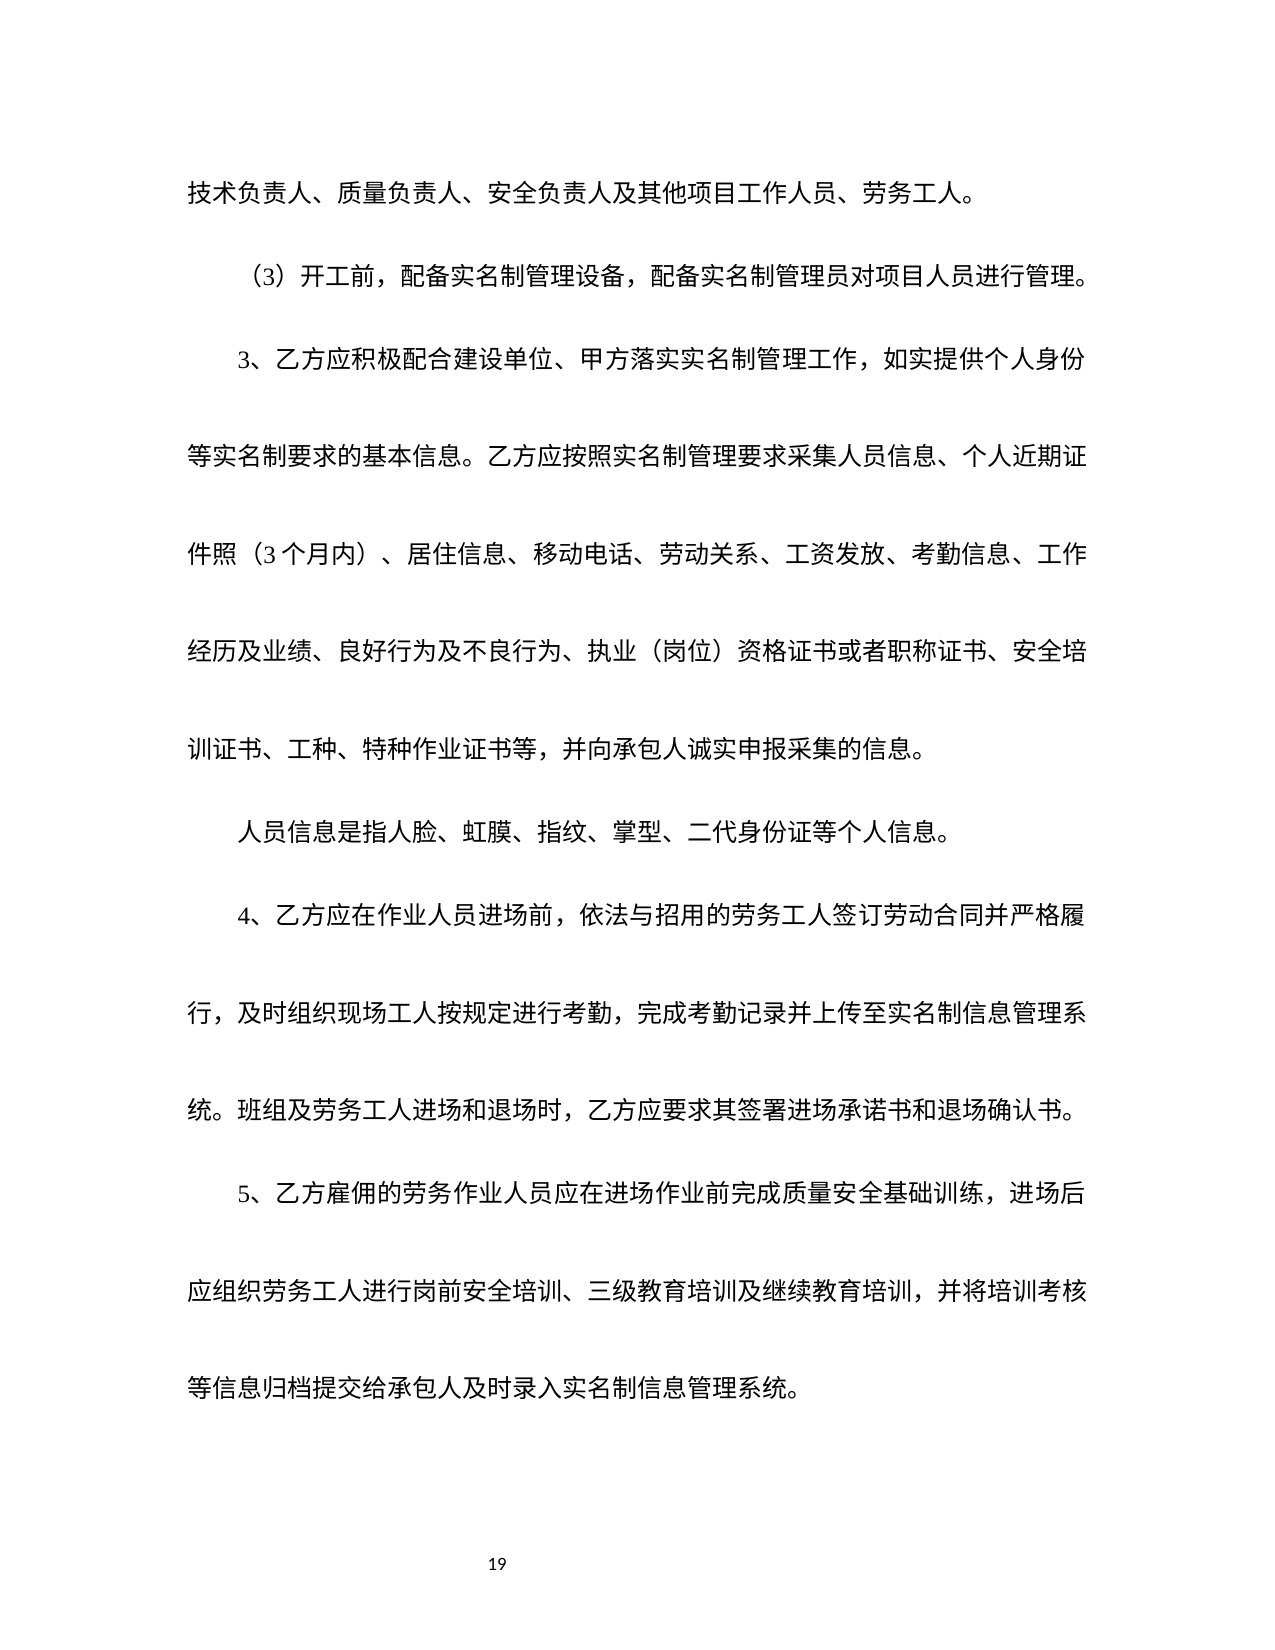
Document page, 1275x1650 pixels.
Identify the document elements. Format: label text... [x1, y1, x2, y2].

text 4、乙方应在作业人员进场前，依法与招用的劳务工人签订劳动合同并严格履行，及时组织现场工人按规定进行考勤，完成考勤记录并上传至实名制信息管理系统。班组及劳务工人进场和退场时，乙方应要求其签署进场承诺书和退场确认书。 [187, 881, 1087, 1141]
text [187, 159, 1087, 224]
text 人员信息是指人脸、虹膜、指纹、掌型、二代身份证等个人信息。 [187, 798, 1087, 863]
text 5、乙方雇佣的劳务作业人员应在进场作业前完成质量安全基础训练，进场后应组织劳务工人进行岗前安全培训、三级教育培训及继续教育培训，并将培训考核等信息归档提交给承包人及时录入实名制信息管理系统。 [187, 1159, 1087, 1419]
text 3、乙方应积极配合建设单位、甲方落实实名制管理工作，如实提供个人身份等实名制要求的基本信息。乙方应按照实名制管理要求采集人员信息、个人近期证件照（3个月内）、居住信息、移动电话、劳动关系、工资发放、考勤信息、工作经历及业绩、良好行为及不良行为、执业（岗位）资格证书或者职称证书、安全培训证书、工种、特种作业证书等，并向承包人诚实申报采集的信息。 [187, 325, 1087, 780]
text （3）开工前，配备实名制管理设备，配备实名制管理员对项目人员进行管理。 [187, 242, 1087, 307]
